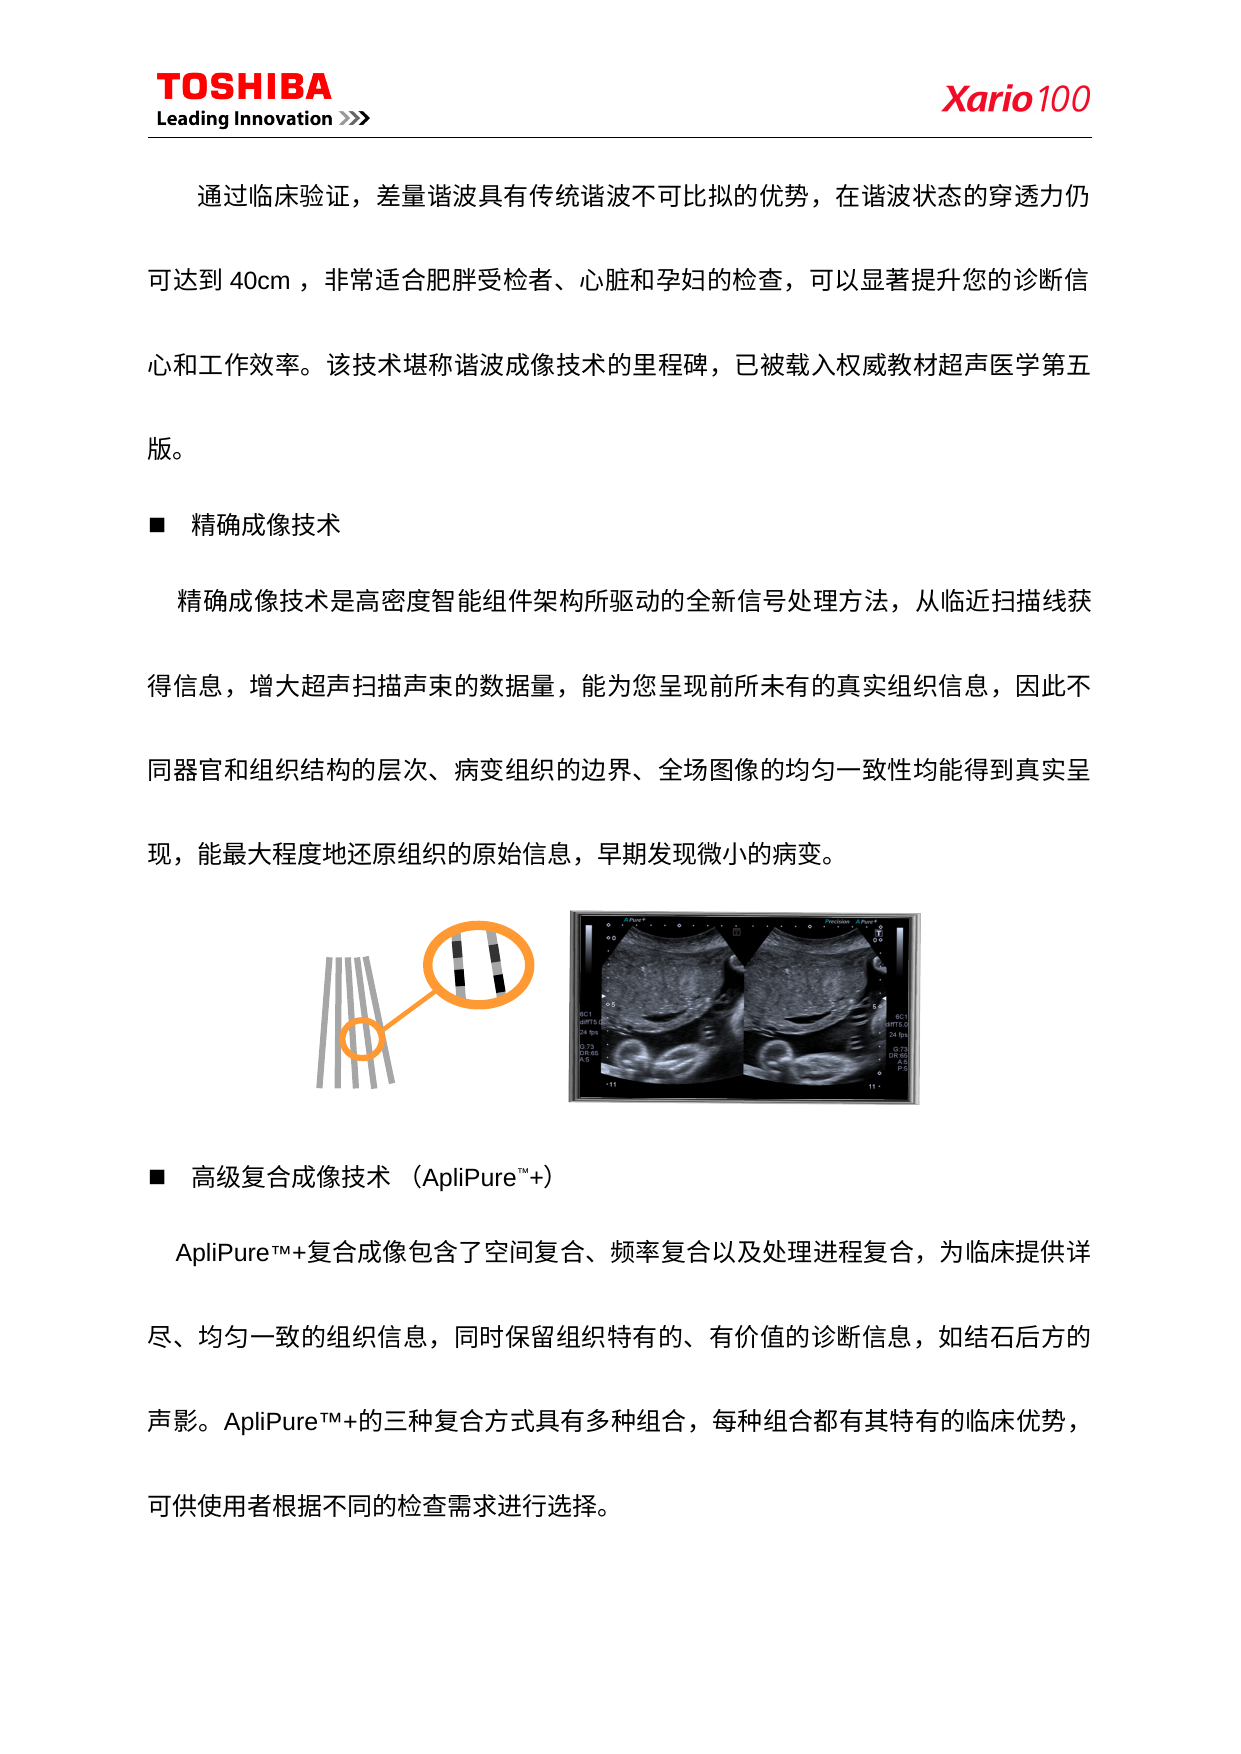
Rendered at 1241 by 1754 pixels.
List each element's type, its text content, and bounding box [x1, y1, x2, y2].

text 精确成像技术是高密度智能组件架构所驱动的全新信号处理方法，从临近扫描线获得信息，增大超声扫描声束的数据量，能为您呈现前所未有的真实组织信息，因此不同器官和组织结构的层次、病变组织的边界、全场图像的均匀一致性均能得到真实呈现，能最大程度地还原组织的原始信息，早期发现微小的病变。 [148, 567, 1092, 886]
picture [569, 911, 920, 1105]
picture [144, 61, 383, 138]
list 精确成像技术 [148, 491, 1092, 556]
text ApliPure™+复合成像包含了空间复合、频率复合以及处理进程复合，为临床提供详尽、均匀一致的组织信息，同时保留组织特有的、有价值的诊断信息，如结石后方的声影。ApliPure™+的三种复合方式具有多种组合，每种组合都有其特有的临床优势，可供使用者根据不同的检查需求进行选择。 [148, 1218, 1092, 1537]
text 通过临床验证，差量谐波具有传统谐波不可比拟的优势，在谐波状态的穿透力仍可达到40cm ，非常适合肥胖受检者、心脏和孕妇的检查，可以显著提升您的诊断信心和工作效率。该技术堪称谐波成像技术的里程碑，已被载入权威教材超声医学第五版。 [148, 162, 1092, 480]
list 高级复合成像技术 （ApliPure™+） [148, 1143, 1092, 1208]
picture [938, 82, 1093, 115]
